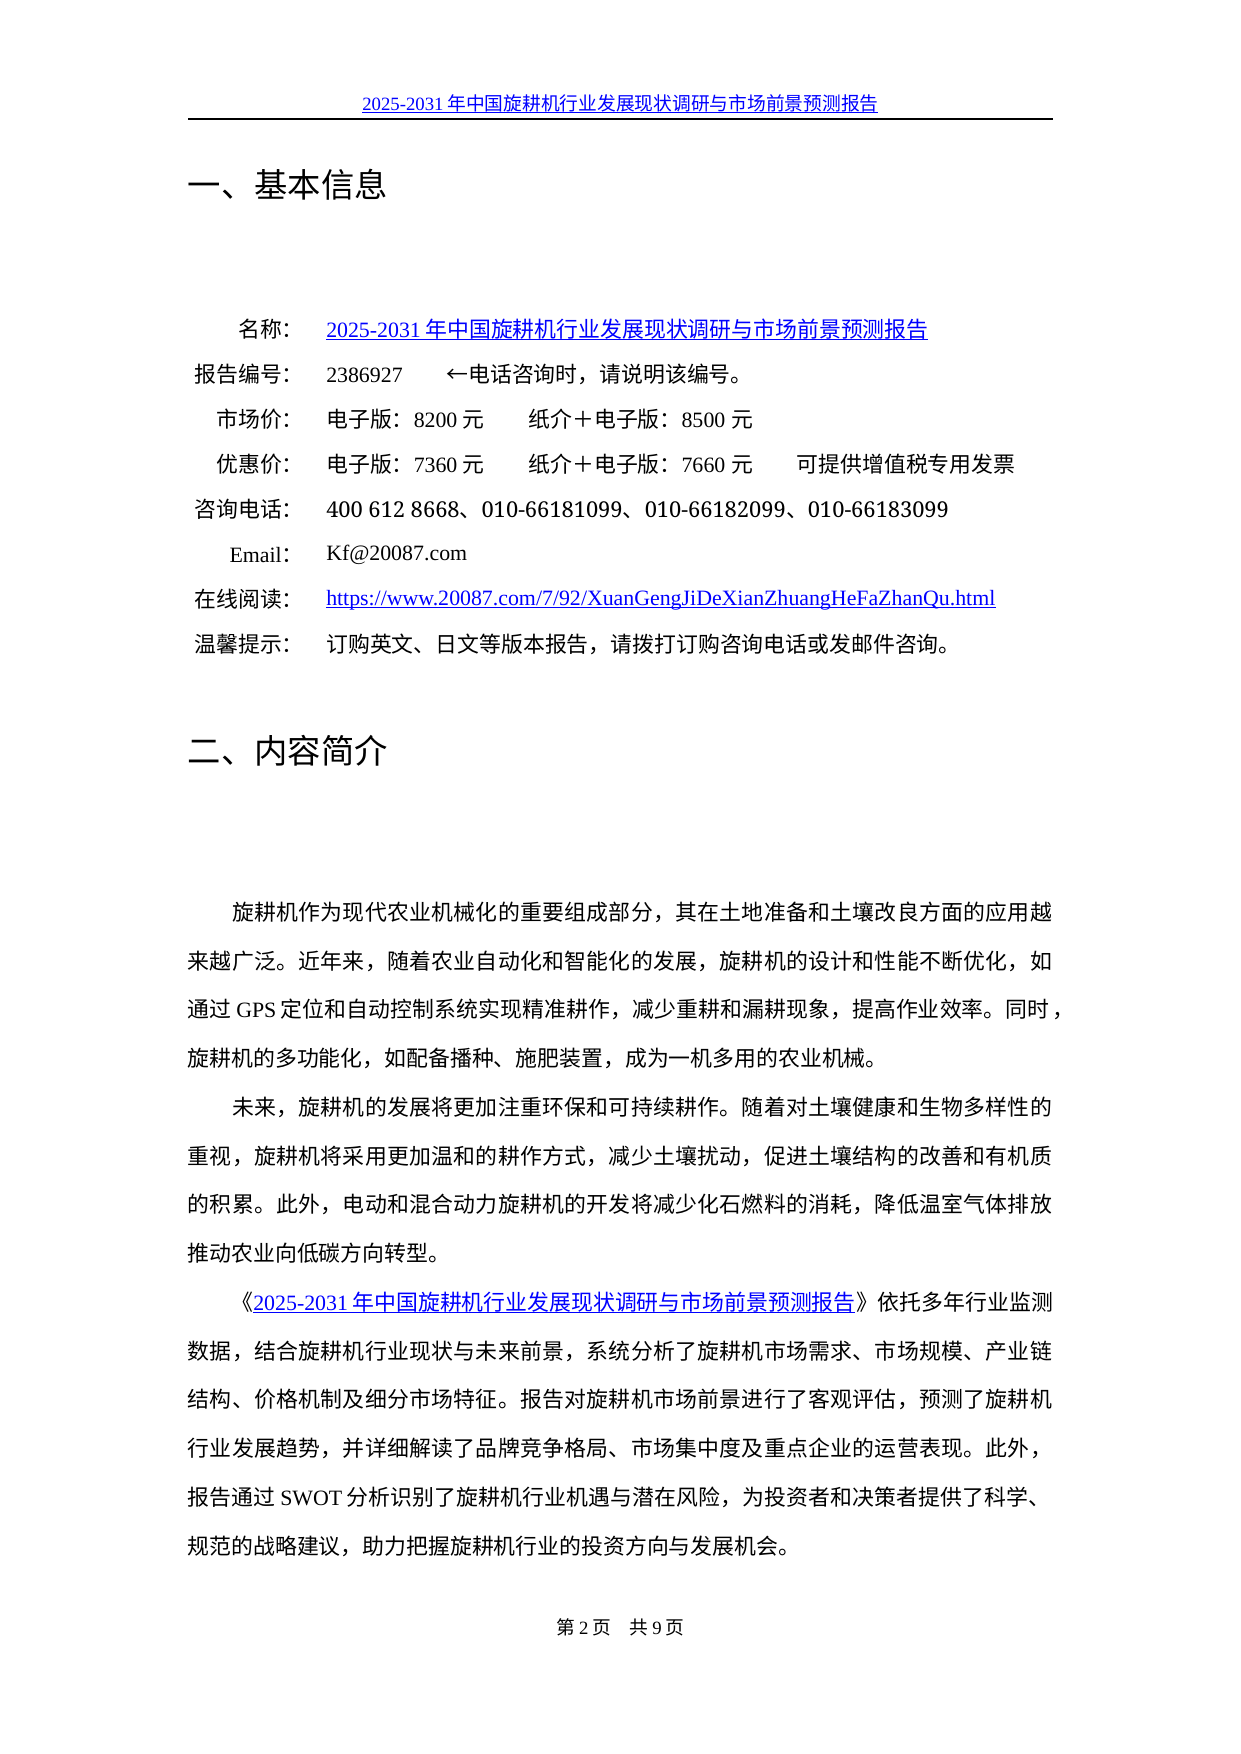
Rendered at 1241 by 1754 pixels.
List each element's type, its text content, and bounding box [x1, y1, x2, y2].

title 一、基本信息 [187, 150, 1053, 215]
title 二、内容简介 [187, 717, 1053, 782]
table_cell 400 612 8668、010-66181099、010-66182099、010-66183099 [315, 492, 1073, 537]
table_cell 温馨提示： [167, 627, 315, 672]
table_cell 市场价： [167, 402, 315, 447]
table_cell 2386927 ←电话咨询时，请说明该编号。 [315, 357, 1073, 402]
table_cell 报告编号： [167, 357, 315, 402]
table_cell 电子版：7360 元 纸介＋电子版：7660 元 可提供增值税专用发票 [315, 447, 1073, 492]
table_cell 订购英文、日文等版本报告，请拨打订购咨询电话或发邮件咨询。 [315, 627, 1073, 672]
table_cell 优惠价： [167, 447, 315, 492]
table_cell Kf@20087.com [315, 537, 1073, 582]
table_cell 在线阅读： [167, 582, 315, 627]
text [187, 894, 1053, 1561]
table_cell 咨询电话： [167, 492, 315, 537]
table_cell Email： [167, 537, 315, 582]
table_header 名称： [167, 312, 315, 357]
table_cell [315, 582, 1073, 627]
table_cell 电子版：8200 元 纸介＋电子版：8500 元 [315, 402, 1073, 447]
table_header 2025-2031年中国旋耕机行业发展现状调研与市场前景预测报告 [315, 312, 1073, 357]
